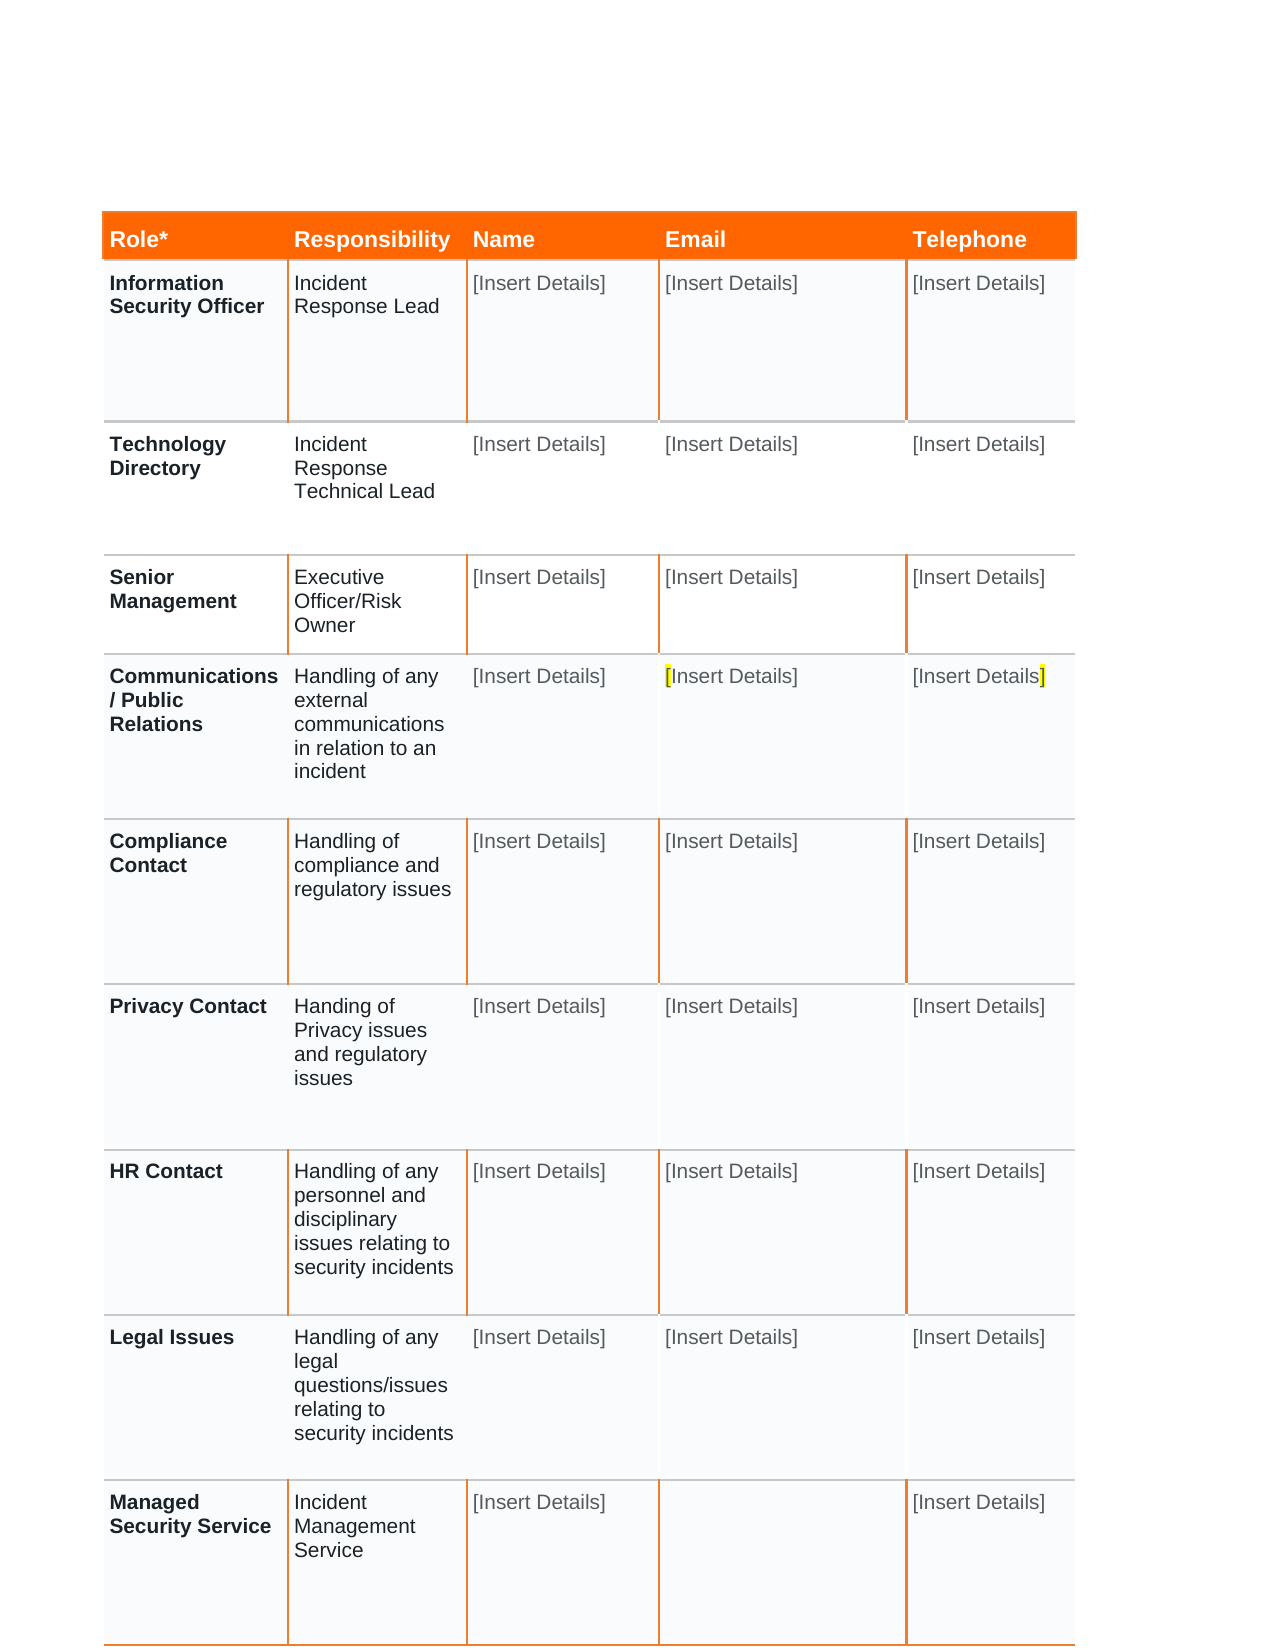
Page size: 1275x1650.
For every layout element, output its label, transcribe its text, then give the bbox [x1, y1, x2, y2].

table_cell [Insert Details] [660, 423, 905, 554]
table_cell [Insert Details] [660, 556, 905, 652]
table_cell Communications / Public Relations [104, 655, 288, 818]
table_cell Compliance Contact [104, 820, 287, 983]
table_cell Handling of any legal questions/issues relating to security incidents [288, 1316, 467, 1479]
table_cell Managed Security Service [104, 1481, 287, 1644]
table_cell [Insert Details] [468, 556, 658, 652]
table_cell Handling of compliance and regulatory issues [289, 820, 466, 983]
table_cell [Insert Details] [908, 1151, 1075, 1314]
table_cell [Insert Details] [660, 261, 905, 420]
table_header Role* [104, 213, 288, 259]
table_cell [660, 1481, 905, 1644]
table_header Name [467, 213, 659, 259]
table_cell [Insert Details] [908, 423, 1075, 554]
table_cell [Insert Details] [908, 655, 1075, 818]
table_cell [Insert Details] [467, 985, 658, 1148]
table_cell Incident Response Technical Lead [288, 423, 467, 554]
table_cell [Insert Details] [468, 820, 658, 983]
table_cell [Insert Details] [660, 1151, 905, 1314]
table_header Telephone [906, 213, 1075, 259]
table_cell [Insert Details] [908, 1316, 1075, 1479]
table_cell [Insert Details] [660, 820, 905, 983]
table_cell Incident Response Lead [289, 261, 466, 420]
table_cell [Insert Details] [660, 985, 905, 1148]
table_cell Technology Directory [104, 423, 288, 554]
table_cell Executive Officer/Risk Owner [289, 556, 466, 652]
table_cell Legal Issues [104, 1316, 288, 1479]
table_cell [Insert Details] [467, 1316, 658, 1479]
table_cell Senior Management [104, 556, 287, 652]
table_cell [Insert Details] [908, 1481, 1075, 1644]
table_cell [Insert Details] [468, 261, 658, 420]
table_cell [Insert Details] [908, 820, 1075, 983]
table_cell [Insert Details] [660, 1316, 905, 1479]
table_cell Handing of Privacy issues and regulatory issues [288, 985, 467, 1148]
table_cell Information Security Officer [104, 261, 287, 420]
table_cell [Insert Details] [467, 655, 658, 818]
table_cell [Insert Details] [467, 423, 658, 554]
table_cell HR Contact [104, 1151, 287, 1314]
table_cell [Insert Details] [468, 1151, 658, 1314]
table_cell [Insert Details] [468, 1481, 658, 1644]
table_cell Handling of any external communications in relation to an incident [288, 655, 467, 818]
table_cell [Insert Details] [908, 556, 1075, 652]
table_cell Privacy Contact [104, 985, 288, 1148]
table_cell [Insert Details] [908, 985, 1075, 1148]
table_cell [Insert Details] [660, 655, 905, 818]
table_header Responsibility [288, 213, 467, 259]
table_cell Handling of any personnel and disciplinary issues relating to security incidents [289, 1151, 466, 1314]
table_header Email [659, 213, 906, 259]
table_cell Incident Management Service [289, 1481, 466, 1644]
table_cell [Insert Details] [908, 261, 1075, 420]
